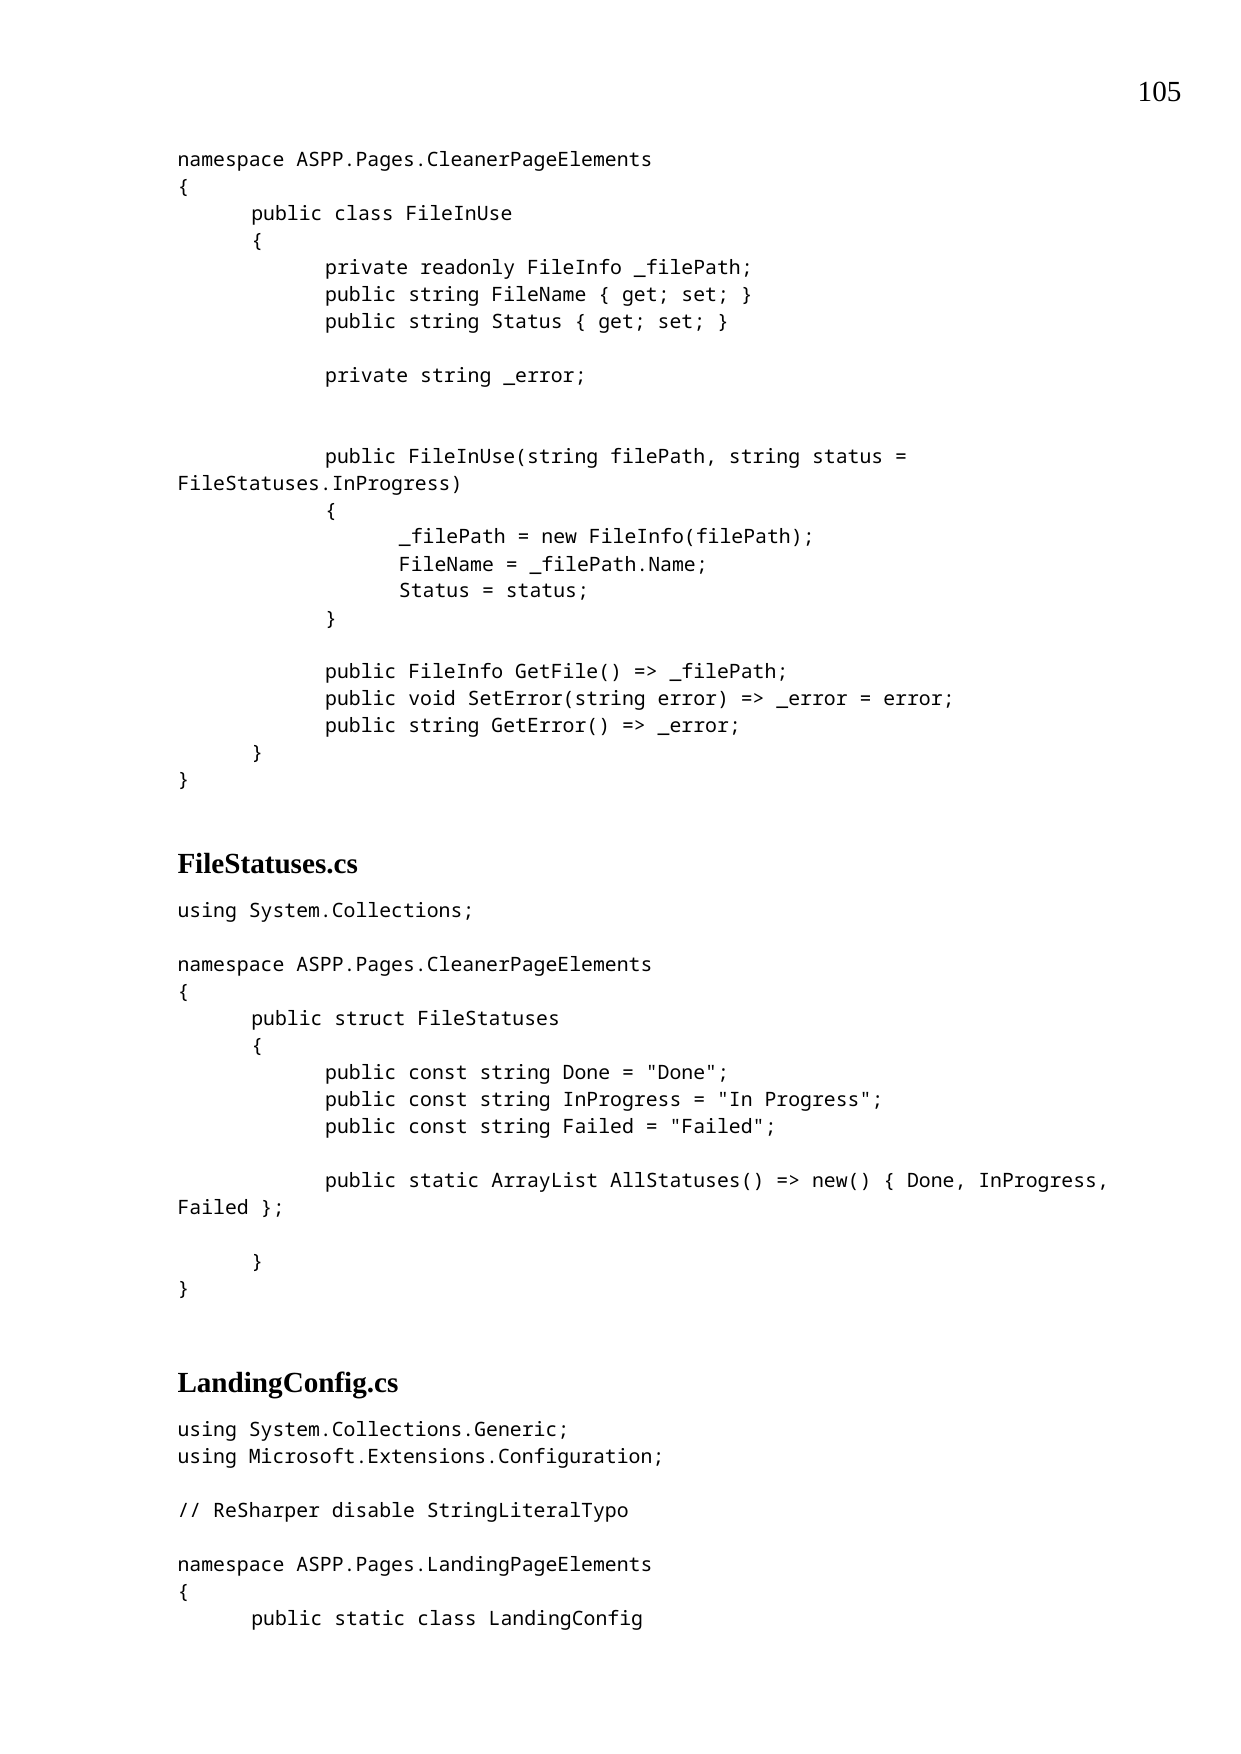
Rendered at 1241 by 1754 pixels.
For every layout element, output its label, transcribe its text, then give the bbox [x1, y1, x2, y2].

text private readonly FileInfo _filePath; [177, 253, 1181, 280]
text { [177, 1032, 1181, 1059]
text public const string Done = "Done"; [177, 1059, 1181, 1086]
text } [177, 766, 1181, 793]
text { [177, 172, 1181, 199]
text public const string Failed = "Failed"; [177, 1113, 1181, 1139]
text { [177, 1577, 1181, 1604]
text namespace ASPP.Pages.CleanerPageElements [177, 145, 1181, 172]
text } [177, 1274, 1181, 1301]
text using System.Collections.Generic; [177, 1416, 1181, 1442]
text public static class LandingConfig [177, 1604, 1181, 1631]
text { [177, 978, 1181, 1005]
text public string GetError() => _error; [177, 712, 1181, 739]
text public const string InProgress = "In Progress"; [177, 1086, 1181, 1113]
text { [177, 496, 1181, 523]
text { [177, 226, 1181, 253]
text FileName = _filePath.Name; [177, 550, 1181, 577]
text private string _error; [177, 361, 1181, 388]
text public void SetError(string error) => _error = error; [177, 685, 1181, 712]
text } [177, 1247, 1181, 1274]
text public static ArrayList AllStatuses() => new() { Done, InProgress, Failed }; [177, 1167, 1181, 1221]
text } [177, 739, 1181, 766]
text public FileInfo GetFile() => _filePath; [177, 658, 1181, 685]
text public string FileName { get; set; } [177, 280, 1181, 307]
text LandingConfig.cs [177, 1365, 1181, 1399]
text } [177, 604, 1181, 631]
text namespace ASPP.Pages.LandingPageElements [177, 1550, 1181, 1577]
text namespace ASPP.Pages.CleanerPageElements [177, 951, 1181, 978]
text Status = status; [177, 577, 1181, 604]
text _filePath = new FileInfo(filePath); [177, 523, 1181, 550]
text using System.Collections; [177, 897, 1181, 924]
text public class FileInUse [177, 199, 1181, 226]
text FileStatuses.cs [177, 846, 1181, 880]
text public string Status { get; set; } [177, 307, 1181, 334]
text // ReSharper disable StringLiteralTypo [177, 1496, 1181, 1523]
text using Microsoft.Extensions.Configuration; [177, 1442, 1181, 1469]
text public struct FileStatuses [177, 1005, 1181, 1032]
text public FileInUse(string filePath, string status = FileStatuses.InProgress) [177, 442, 1181, 496]
